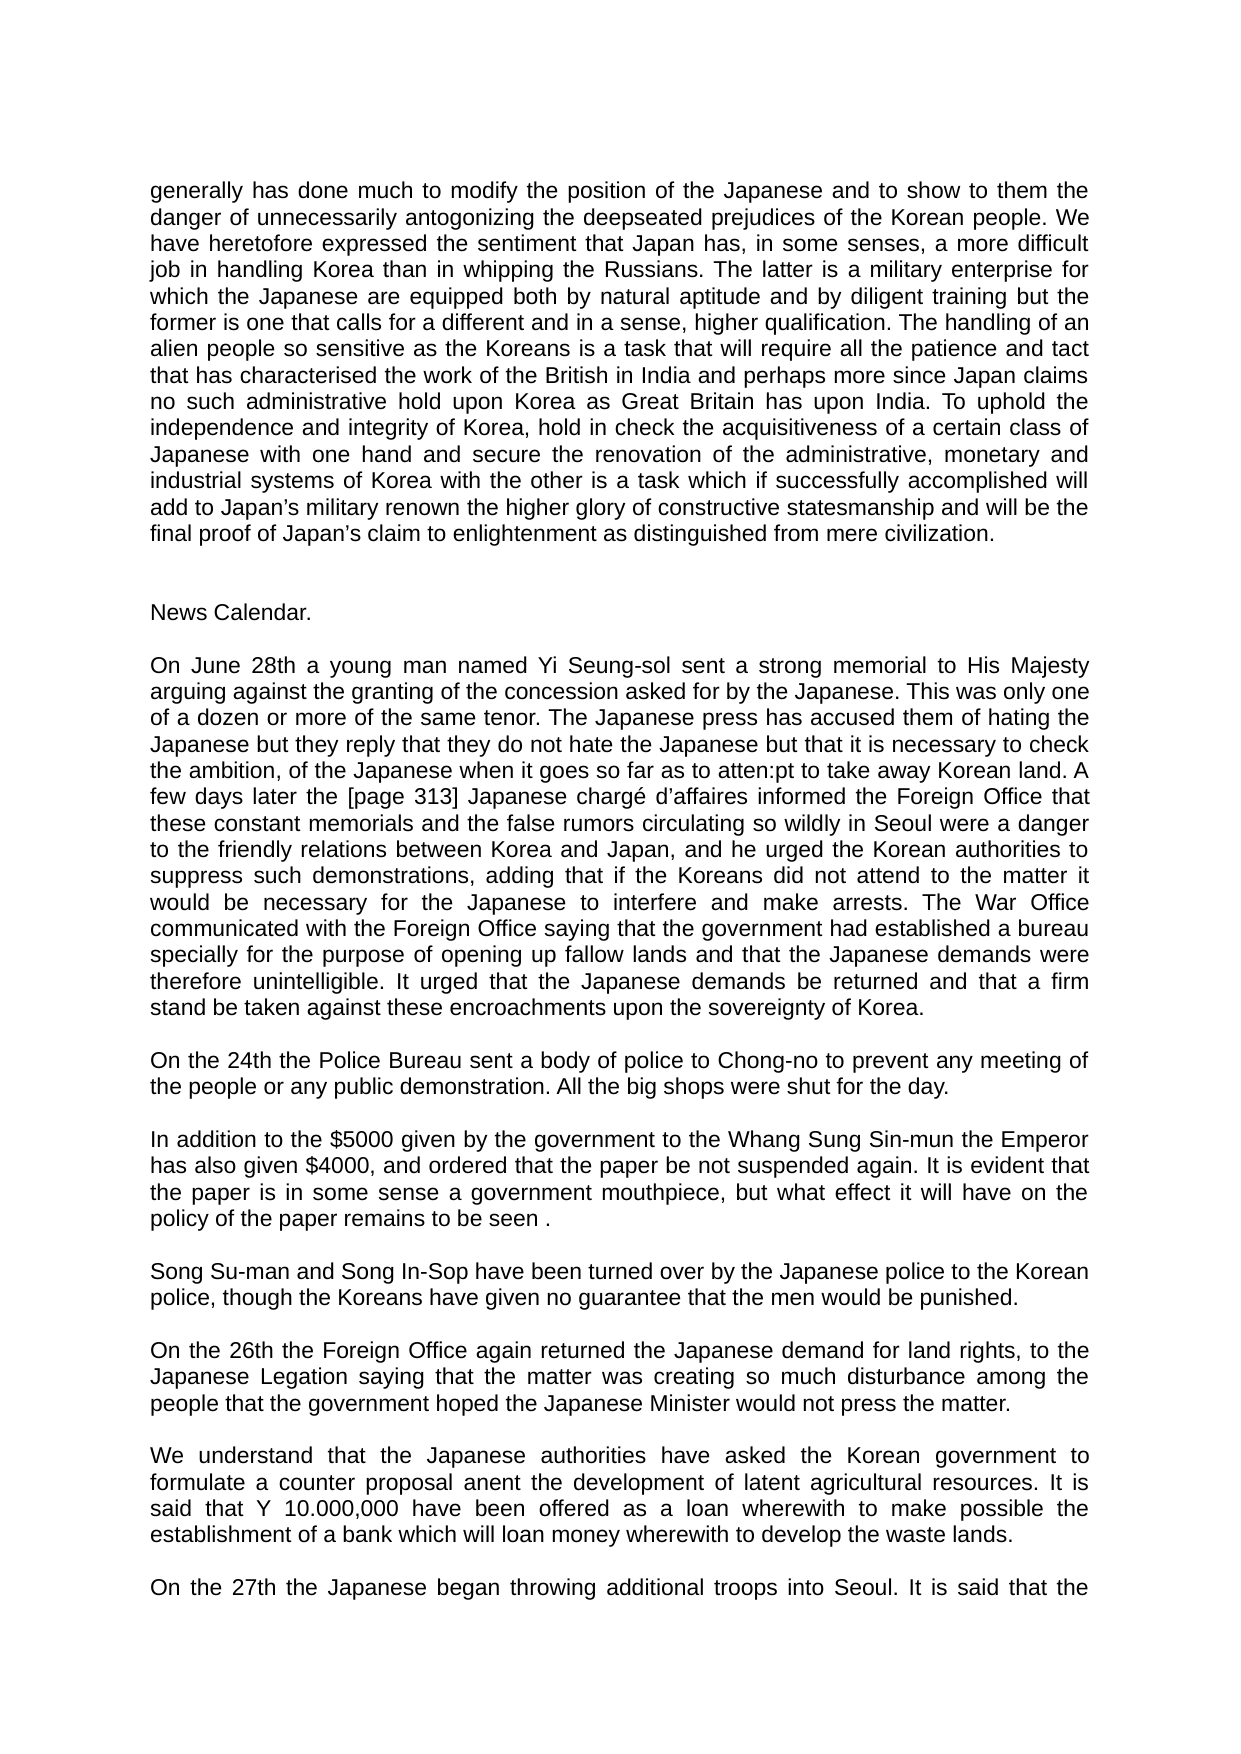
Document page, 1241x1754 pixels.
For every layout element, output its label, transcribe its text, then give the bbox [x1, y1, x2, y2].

text In addition to the $5000 given by the government to the Whang Sung Sin-mun the Emperor has also given $4000, and ordered that the paper be not suspended again. It is evident that the paper is in some sense a government mouthpiece, but what effect it will have on the policy of the paper remains to be seen . [150, 1126, 1090, 1231]
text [150, 177, 1090, 546]
text On the 26th the Foreign Office again returned the Japanese demand for land rights, to the Japanese Legation saying that the matter was creating so much disturbance among the people that the government hoped the Japanese Minister would not press the matter. [150, 1337, 1090, 1416]
subtitle News Calendar. [150, 599, 1090, 625]
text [150, 1574, 1090, 1600]
text We understand that the Japanese authorities have asked the Korean government to formulate a counter proposal anent the development of latent agricultural resources. It is said that Y 10.000,000 have been offered as a loan wherewith to make possible the establishment of a bank which will loan money wherewith to develop the waste lands. [150, 1442, 1090, 1548]
text On the 24th the Police Bureau sent a body of police to Chong-no to prevent any meeting of the people or any public demonstration. All the big shops were shut for the day. [150, 1047, 1090, 1099]
text On June 28th a young man named Yi Seung-sol sent a strong memorial to His Majesty arguing against the granting of the concession asked for by the Japanese. This was only one of a dozen or more of the same tenor. The Japanese press has accused them of hating the Japanese but they reply that they do not hate the Japanese but that it is necessary to check the ambition, of the Japanese when it goes so far as to atten:pt to take away Korean land. A few days later the [page 313] Japanese chargé d’affaires informed the Foreign Office that these constant memorials and the false rumors circulating so wildly in Seoul were a danger to the friendly relations between Korea and Japan, and he urged the Korean authorities to suppress such demonstrations, adding that if the Koreans did not attend to the matter it would be necessary for the Japanese to interfere and make arrests. The War Office communicated with the Foreign Office saying that the government had established a bureau specially for the purpose of opening up fallow lands and that the Japanese demands were therefore unintelligible. It urged that the Japanese demands be returned and that a firm stand be taken against these encroachments upon the sovereignty of Korea. [150, 652, 1090, 1021]
text Song Su-man and Song In-Sop have been turned over by the Japanese police to the Korean police, though the Koreans have given no guarantee that the men would be punished. [150, 1258, 1090, 1310]
